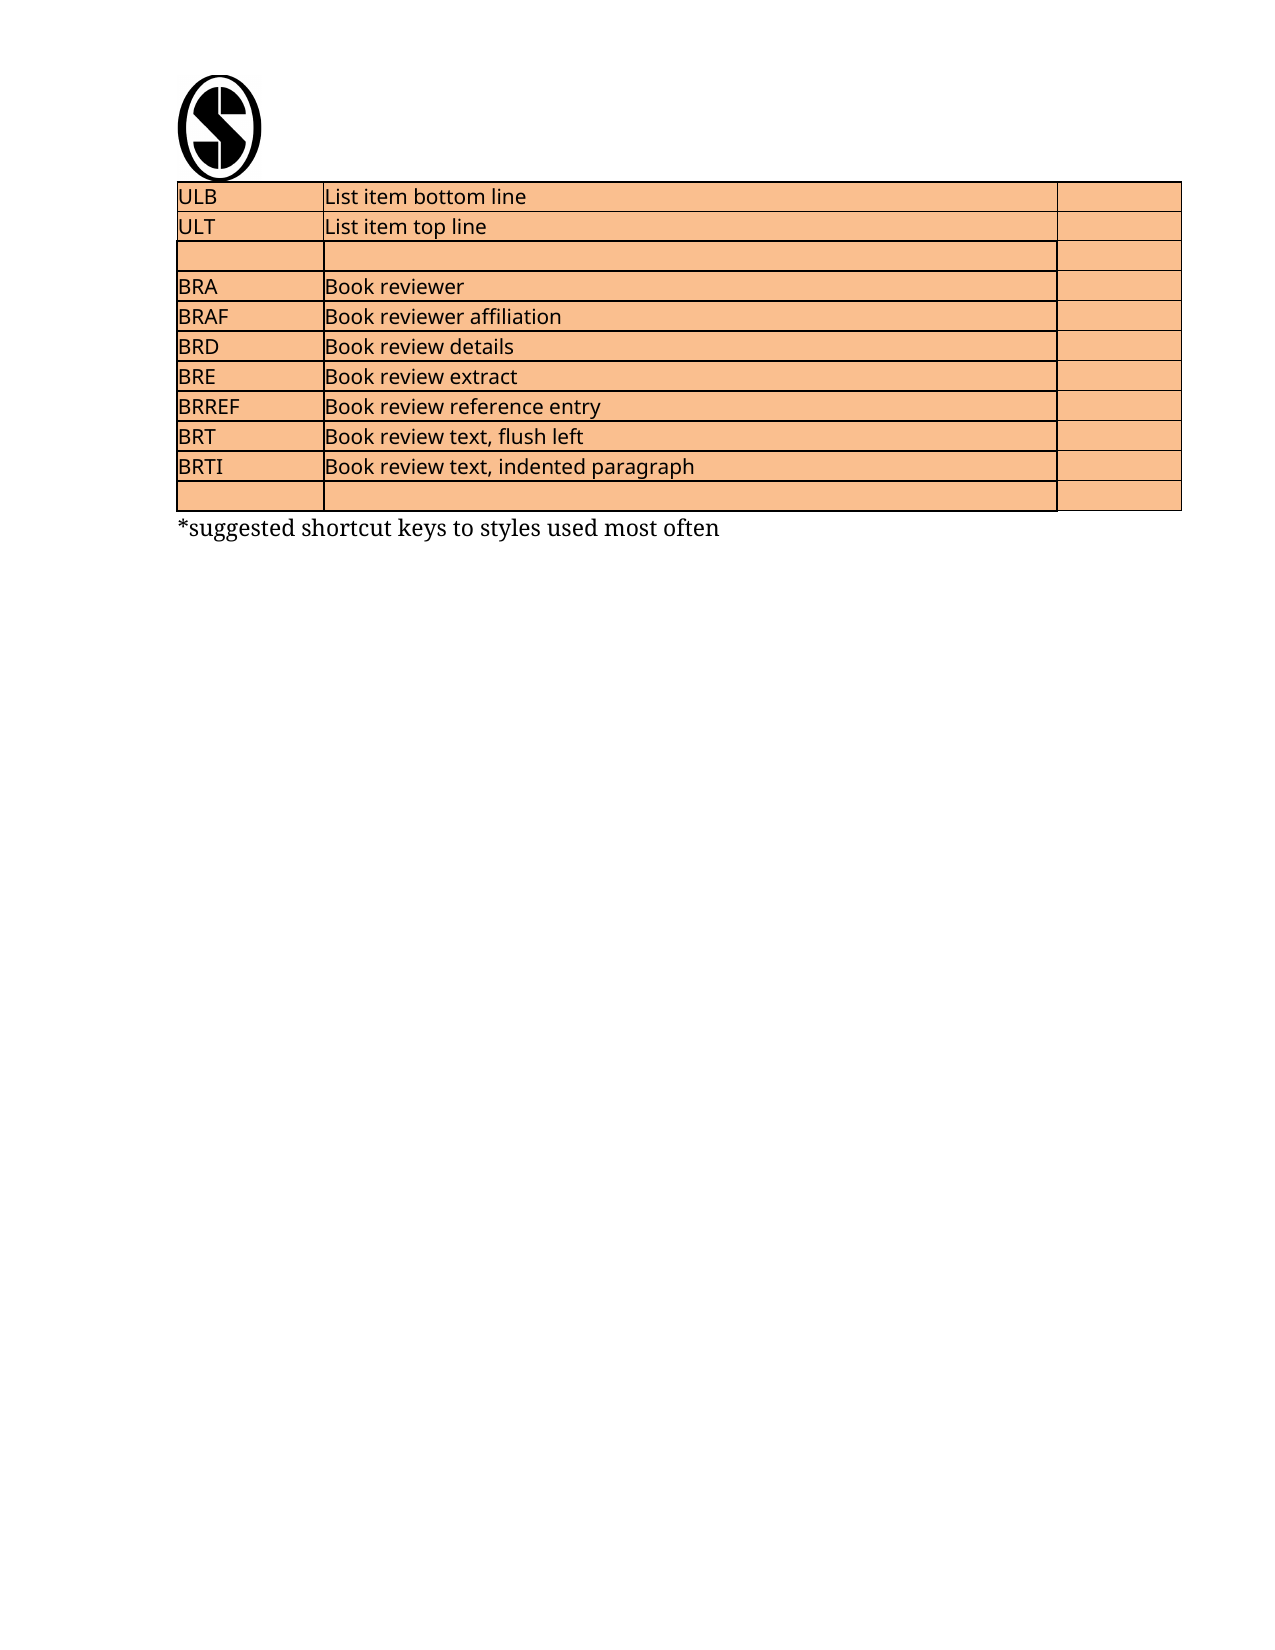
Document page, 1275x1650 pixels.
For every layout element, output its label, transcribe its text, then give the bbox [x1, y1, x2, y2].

table_cell [1058, 361, 1181, 390]
table_cell BRTI [178, 452, 323, 480]
table_cell Book reviewer affiliation [325, 302, 1056, 330]
table_cell BRREF [178, 392, 323, 420]
table_cell BRD [178, 332, 323, 360]
table_cell BRAF [178, 302, 323, 330]
table_cell List item bottom line [324, 183, 1057, 211]
table_cell [1058, 451, 1181, 480]
table_cell [1058, 331, 1181, 360]
table_cell [1058, 481, 1181, 510]
table_cell ULT [178, 212, 323, 240]
table_cell [325, 242, 1056, 270]
table_cell [1058, 271, 1181, 300]
table_cell [1058, 183, 1181, 211]
table_cell Book review text, flush left [325, 422, 1056, 450]
table_cell Book review extract [325, 362, 1056, 390]
picture [177, 75, 262, 181]
table_cell [178, 482, 323, 510]
table_cell [1058, 421, 1181, 450]
table_cell BRT [178, 422, 323, 450]
table_cell [1058, 391, 1181, 420]
table_cell Book review details [325, 332, 1056, 360]
table_cell [325, 482, 1056, 510]
table_cell [1058, 241, 1181, 270]
table_cell Book reviewer [325, 272, 1056, 300]
table_cell List item top line [324, 212, 1057, 240]
table_cell BRA [178, 272, 323, 300]
text *suggested shortcut keys to styles used most often [177, 512, 1181, 543]
table_cell [178, 242, 323, 270]
table_cell Book review reference entry [325, 392, 1056, 420]
table_cell [1058, 301, 1181, 330]
table_cell Book review text, indented paragraph [325, 452, 1056, 480]
table_cell [1058, 212, 1181, 240]
table_cell ULB [178, 183, 323, 211]
table_cell BRE [178, 362, 323, 390]
